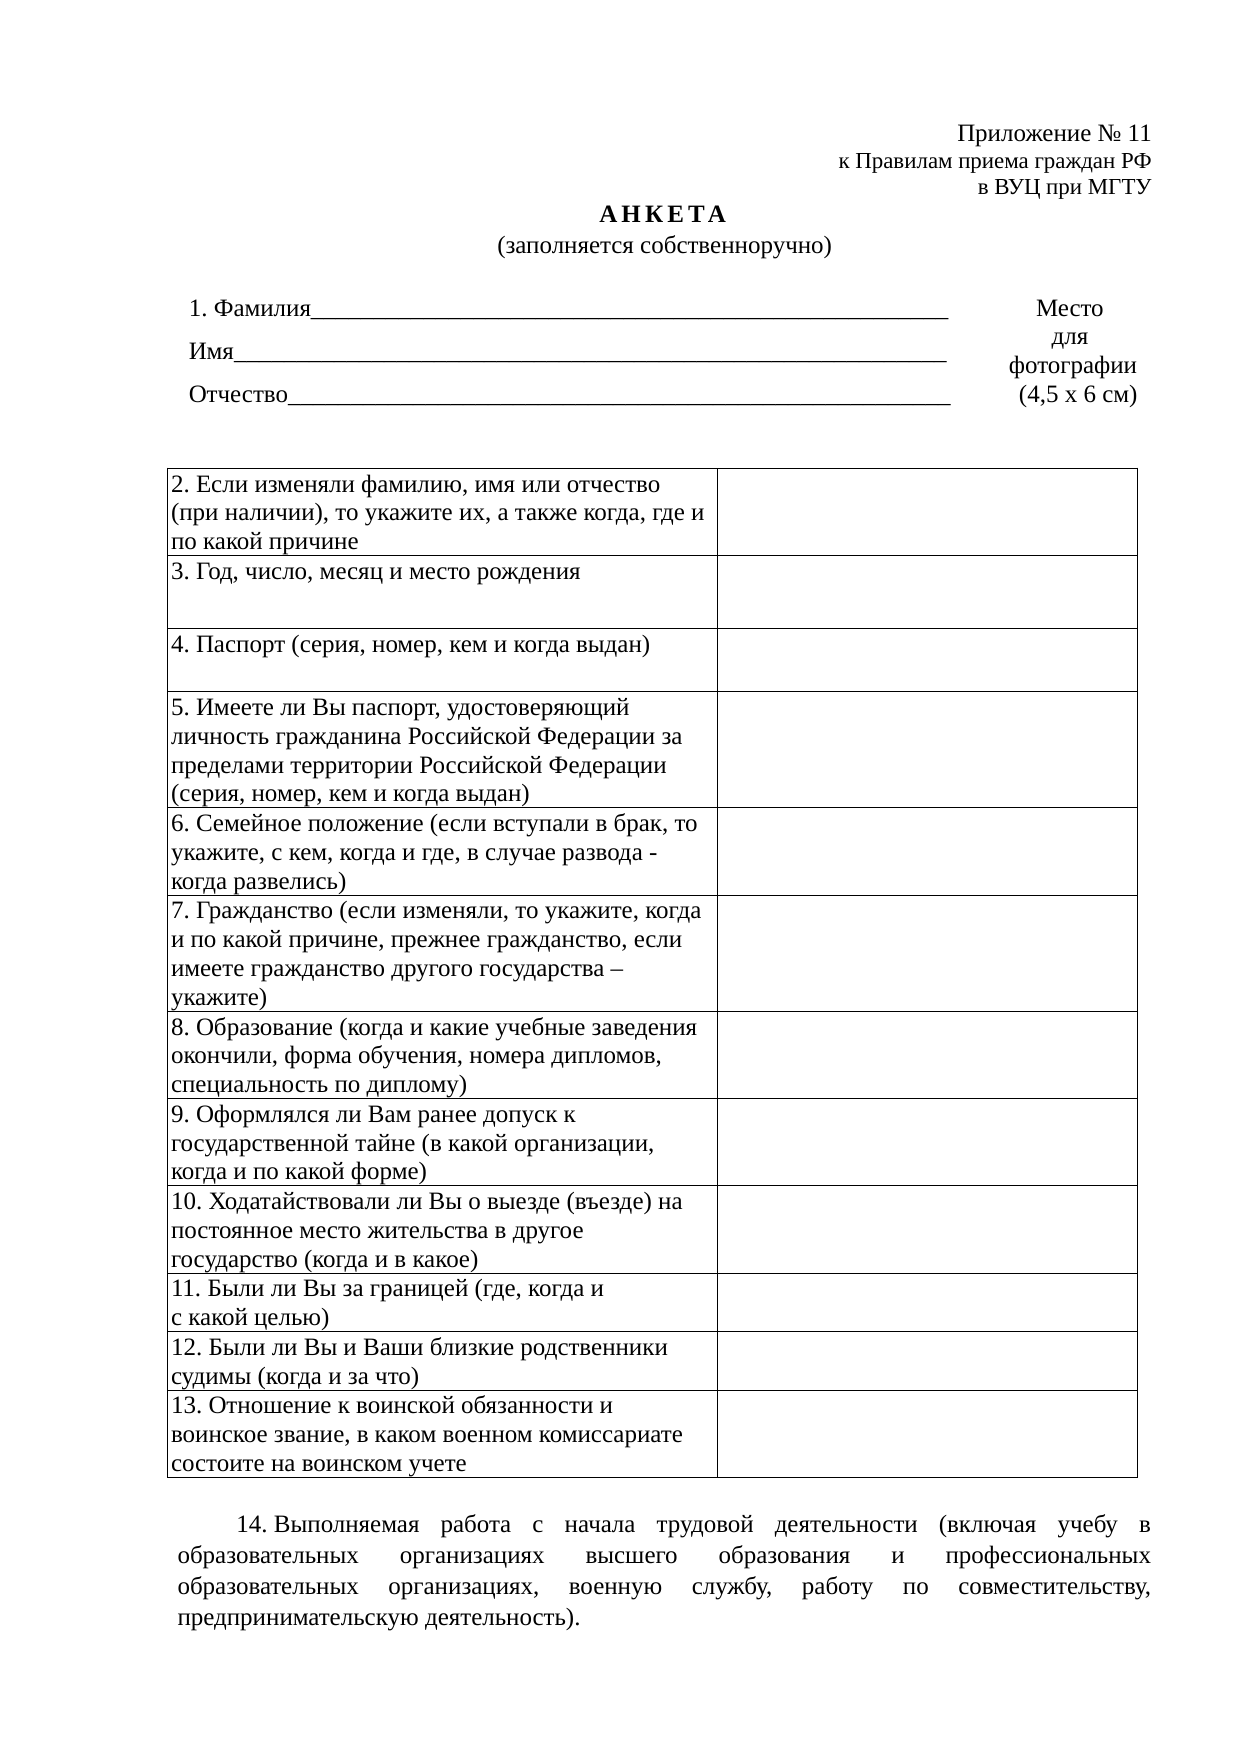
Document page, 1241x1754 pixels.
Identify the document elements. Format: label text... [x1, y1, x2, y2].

table_cell [718, 629, 1137, 691]
table_cell [718, 896, 1137, 1011]
table_cell 11. Были ли Вы за границей (где, когда и с какой целью) [168, 1274, 717, 1331]
text 14. Выполняемая работа с начала трудовой деятельности (включая учебу в образовательных организациях высшего образования и профессиональных образовательных организациях, военную службу, работу по совместительству, предпринимательскую деятельность). [177, 1509, 1152, 1631]
table_cell [718, 692, 1137, 807]
table_cell 12. Были ли Вы и Ваши близкие родственники судимы (когда и за что) [168, 1332, 717, 1389]
table_cell 3. Год, число, месяц и место рождения [168, 556, 717, 628]
text АНКЕТА (заполняется собственноручно) [177, 199, 1152, 259]
table_cell 10. Ходатайствовали ли Вы о выезде (въезде) на постоянное место жительства в другое государство (когда и в какое) [168, 1186, 717, 1272]
table_cell [718, 1012, 1137, 1098]
table_cell 9. Оформлялся ли Вам ранее допуск к государственной тайне (в какой организации, когда и по какой форме) [168, 1099, 717, 1185]
table_cell [718, 1391, 1137, 1477]
table_cell 4. Паспорт (серия, номер, кем и когда выдан) [168, 629, 717, 691]
table_header Место для фотографии (4,5 х 6 см) [989, 293, 1151, 421]
table_header [718, 469, 1137, 555]
table_cell [718, 1099, 1137, 1185]
table_cell 6. Семейное положение (если вступали в брак, то укажите, с кем, когда и где, в случае развода - когда развелись) [168, 808, 717, 894]
table_cell 8. Образование (когда и какие учебные заведения окончили, форма обучения, номера дипломов, специальность по диплому) [168, 1012, 717, 1098]
table_cell [718, 556, 1137, 628]
table_header 1. Фамилия___________________________________________________ Имя_________________________________________________________ Отчество_____________________________________________________ [177, 293, 989, 421]
table_header 2. Если изменяли фамилию, имя или отчество (при наличии), то укажите их, а также когда, где и по какой причине [168, 469, 717, 555]
table_cell 7. Гражданство (если изменяли, то укажите, когда и по какой причине, прежнее гражданство, если имеете гражданство другого государства – укажите) [168, 896, 717, 1011]
table_cell [718, 1186, 1137, 1272]
table_cell [718, 1274, 1137, 1331]
table_cell 13. Отношение к воинской обязанности и воинское звание, в каком военном комиссариате состоите на воинском учете [168, 1391, 717, 1477]
table_cell [718, 808, 1137, 894]
table_cell [718, 1332, 1137, 1389]
subtitle Приложение № 11 [177, 118, 1152, 147]
subtitle в ВУЦ при МГТУ [177, 173, 1152, 199]
table_cell 5. Имеете ли Вы паспорт, удостоверяющий личность гражданина Российской Федерации за пределами территории Российской Федерации (серия, номер, кем и когда выдан) [168, 692, 717, 807]
subtitle к Правилам приема граждан РФ [177, 147, 1152, 173]
